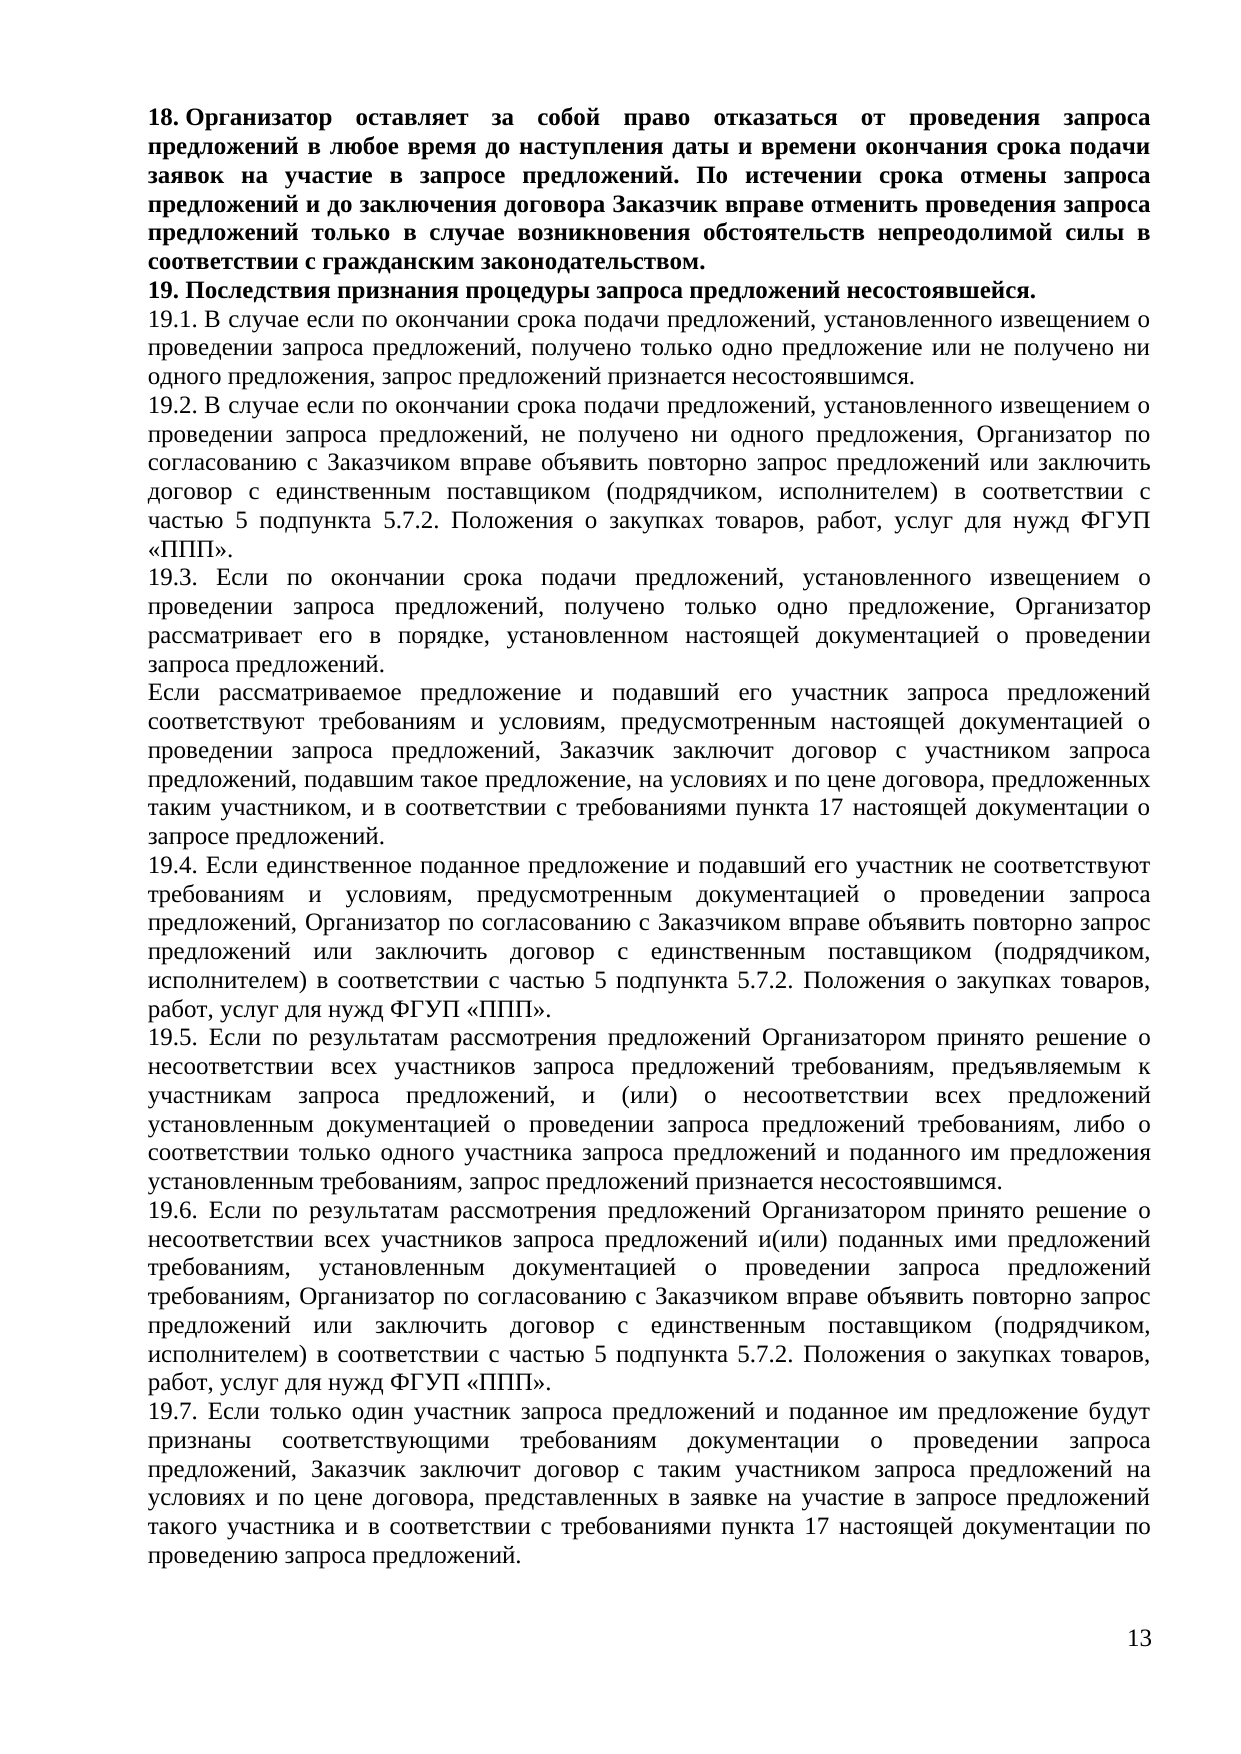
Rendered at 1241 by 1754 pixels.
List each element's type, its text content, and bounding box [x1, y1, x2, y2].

text 19.4. Если единственное поданное предложение и подавший его участник не соответствуют требованиям и условиям, предусмотренным документацией о проведении запроса предложений, Организатор по согласованию с Заказчиком вправе объявить повторно запрос предложений или заключить договор с единственным поставщиком (подрядчиком, исполнителем) в соответствии с частью 5 подпункта 5.7.2. Положения о закупках товаров, работ, услуг для нужд ФГУП «ППП». [148, 850, 1152, 1022]
text 19.6. Если по результатам рассмотрения предложений Организатором принято решение о несоответствии всех участников запроса предложений и(или) поданных ими предложений требованиям, установленным документацией о проведении запроса предложений требованиям, Организатор по согласованию с Заказчиком вправе объявить повторно запрос предложений или заключить договор с единственным поставщиком (подрядчиком, исполнителем) в соответствии с частью 5 подпункта 5.7.2. Положения о закупках товаров, работ, услуг для нужд ФГУП «ППП». [148, 1195, 1152, 1396]
text 19. Последствия признания процедуры запроса предложений несостоявшейся. [148, 275, 1152, 304]
text 19.2. В случае если по окончании срока подачи предложений, установленного извещением о проведении запроса предложений, не получено ни одного предложения, Организатор по согласованию с Заказчиком вправе объявить повторно запрос предложений или заключить договор с единственным поставщиком (подрядчиком, исполнителем) в соответствии с частью 5 подпункта 5.7.2. Положения о закупках товаров, работ, услуг для нужд ФГУП «ППП». [148, 390, 1152, 562]
text Если рассматриваемое предложение и подавший его участник запроса предложений соответствуют требованиям и условиям, предусмотренным настоящей документацией о проведении запроса предложений, Заказчик заключит договор с участником запроса предложений, подавшим такое предложение, на условиях и по цене договора, предложенных таким участником, и в соответствии с требованиями пункта 17 настоящей документации о запросе предложений. [148, 677, 1152, 850]
text 19.3. Если по окончании срока подачи предложений, установленного извещением о проведении запроса предложений, получено только одно предложение, Организатор рассматривает его в порядке, установленном настоящей документацией о проведении запроса предложений. [148, 562, 1152, 677]
text 19.7. Если только один участник запроса предложений и поданное им предложение будут признаны соответствующими требованиям документации о проведении запроса предложений, Заказчик заключит договор с таким участником запроса предложений на условиях и по цене договора, представленных в заявке на участие в запросе предложений такого участника и в соответствии с требованиями пункта 17 настоящей документации по проведению запроса предложений. [148, 1396, 1152, 1569]
text 19.1. В случае если по окончании срока подачи предложений, установленного извещением о проведении запроса предложений, получено только одно предложение или не получено ни одного предложения, запрос предложений признается несостоявшимся. [148, 304, 1152, 390]
text 18. Организатор оставляет за собой право отказаться от проведения запроса предложений в любое время до наступления даты и времени окончания срока подачи заявок на участие в запросе предложений. По истечении срока отмены запроса предложений и до заключения договора Заказчик вправе отменить проведения запроса предложений только в случае возникновения обстоятельств непреодолимой силы в соответствии с гражданским законодательством. [148, 102, 1152, 275]
text 19.5. Если по результатам рассмотрения предложений Организатором принято решение о несоответствии всех участников запроса предложений требованиям, предъявляемым к участникам запроса предложений, и (или) о несоответствии всех предложений установленным документацией о проведении запроса предложений требованиям, либо о соответствии только одного участника запроса предложений и поданного им предложения установленным требованиям, запрос предложений признается несостоявшимся. [148, 1022, 1152, 1195]
